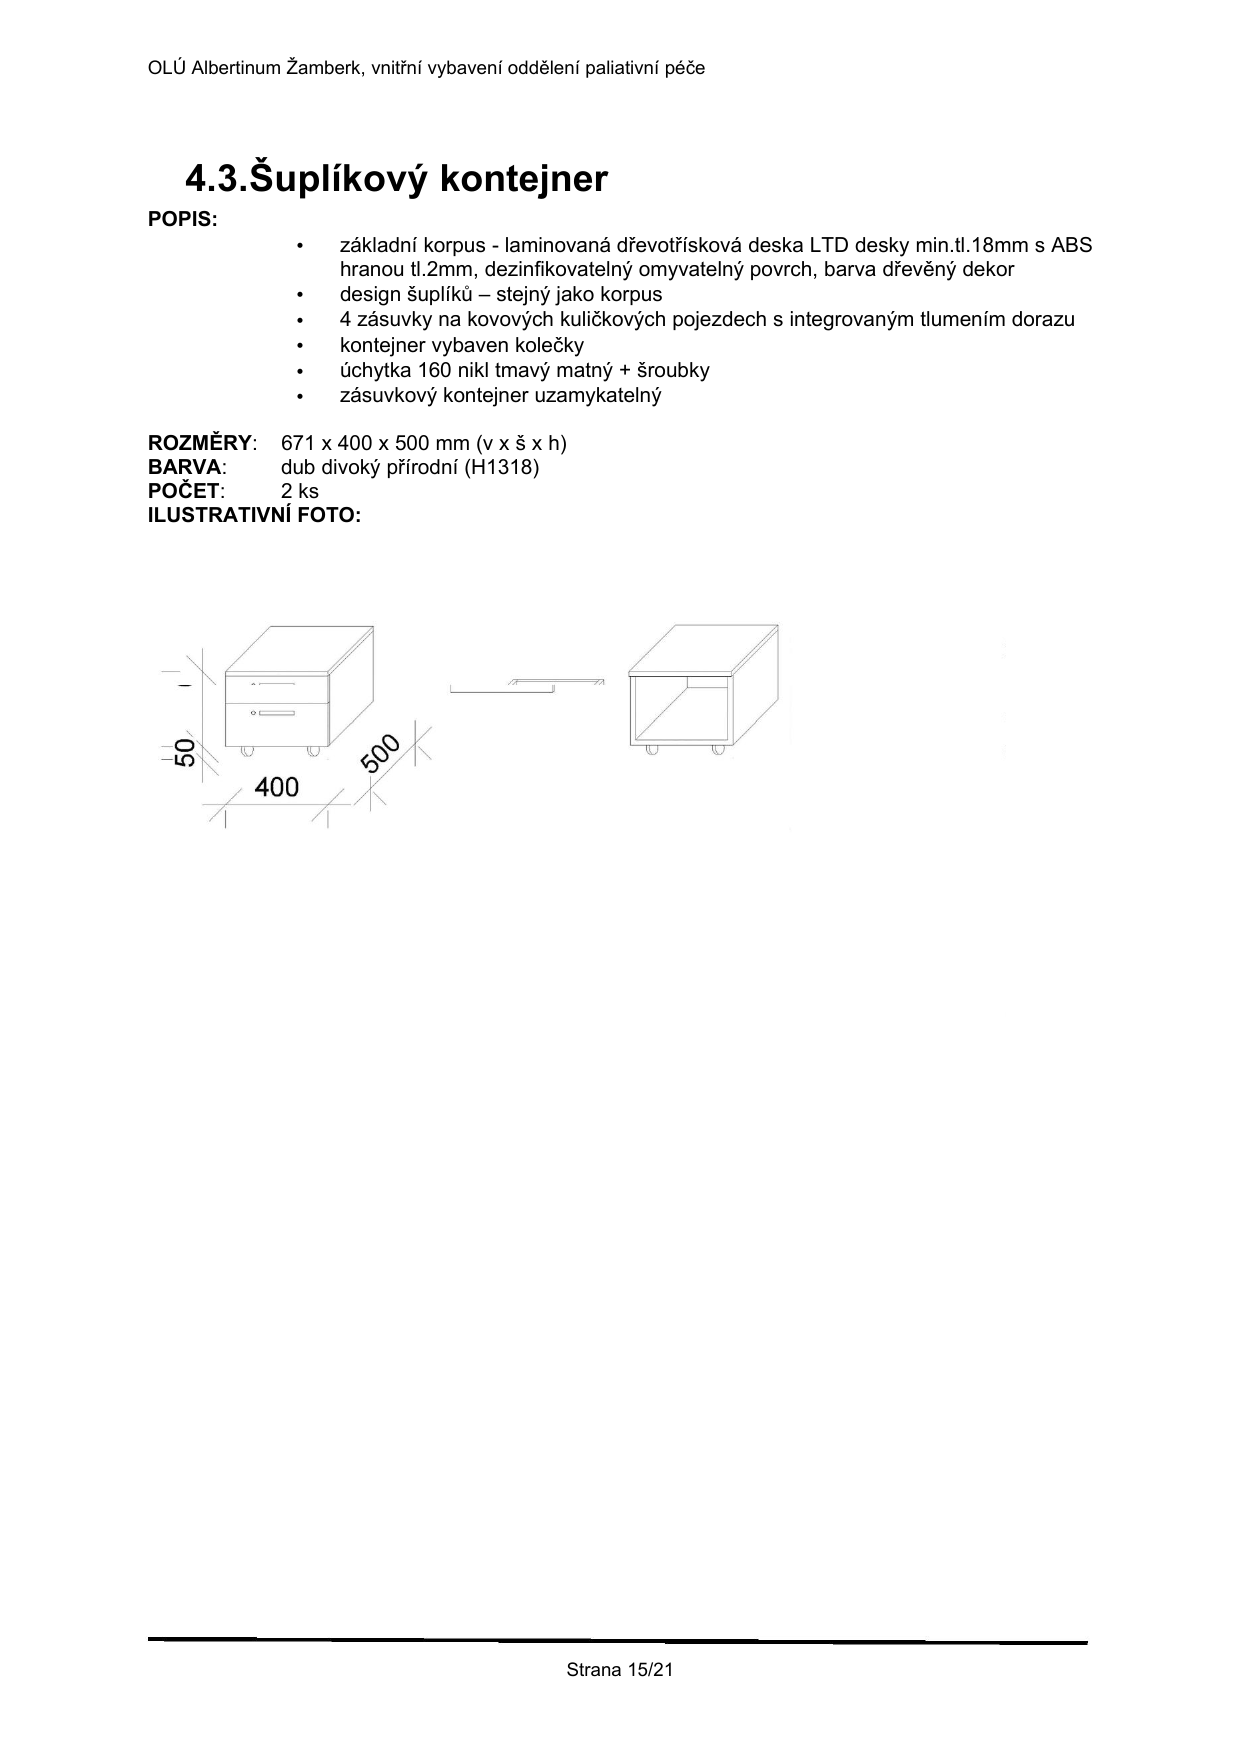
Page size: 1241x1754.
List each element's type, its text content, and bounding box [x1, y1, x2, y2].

text • [296, 307, 329, 332]
text ILUSTRATIVNÍ FOTO: [148, 504, 387, 527]
text design šuplíků – stejný jako korpus [340, 283, 1116, 306]
text POČET: [148, 480, 250, 503]
text • [296, 230, 329, 258]
text základní korpus - laminovaná dřevotřísková deska LTD desky min.tl.18mm s ABS [340, 234, 1116, 257]
text BARVA: [148, 456, 252, 479]
text • [296, 332, 329, 358]
text 2 ks [281, 480, 344, 503]
text hranou tl.2mm, dezinfikovatelný omyvatelný povrch, barva dřevěný dekor [340, 257, 1116, 281]
text ROZMĚRY: 671 x 400 x 500 mm (v x š x h) [148, 432, 591, 455]
text úchytka 160 nikl tmavý matný + šroubky [340, 359, 735, 382]
picture [145, 1636, 1090, 1645]
text • [296, 383, 329, 408]
text POPIS: [148, 208, 243, 231]
text dub divoký přírodní (H1318) [281, 456, 564, 479]
text • [296, 358, 329, 383]
picture [158, 621, 1006, 1017]
text Strana 15/21 [566, 1660, 699, 1681]
text kontejner vybaven kolečky [340, 333, 1116, 357]
text • [296, 279, 329, 307]
text OLÚ Albertinum Žamberk, vnitřní vybavení oddělení paliativní péče [148, 57, 729, 78]
text 4 zásuvky na kovových kuličkových pojezdech s integrovaným tlumením dorazu [340, 308, 1116, 331]
text 4.3.Šuplíkový kontejner [185, 158, 633, 199]
text zásuvkový kontejner uzamykatelný [340, 384, 735, 408]
